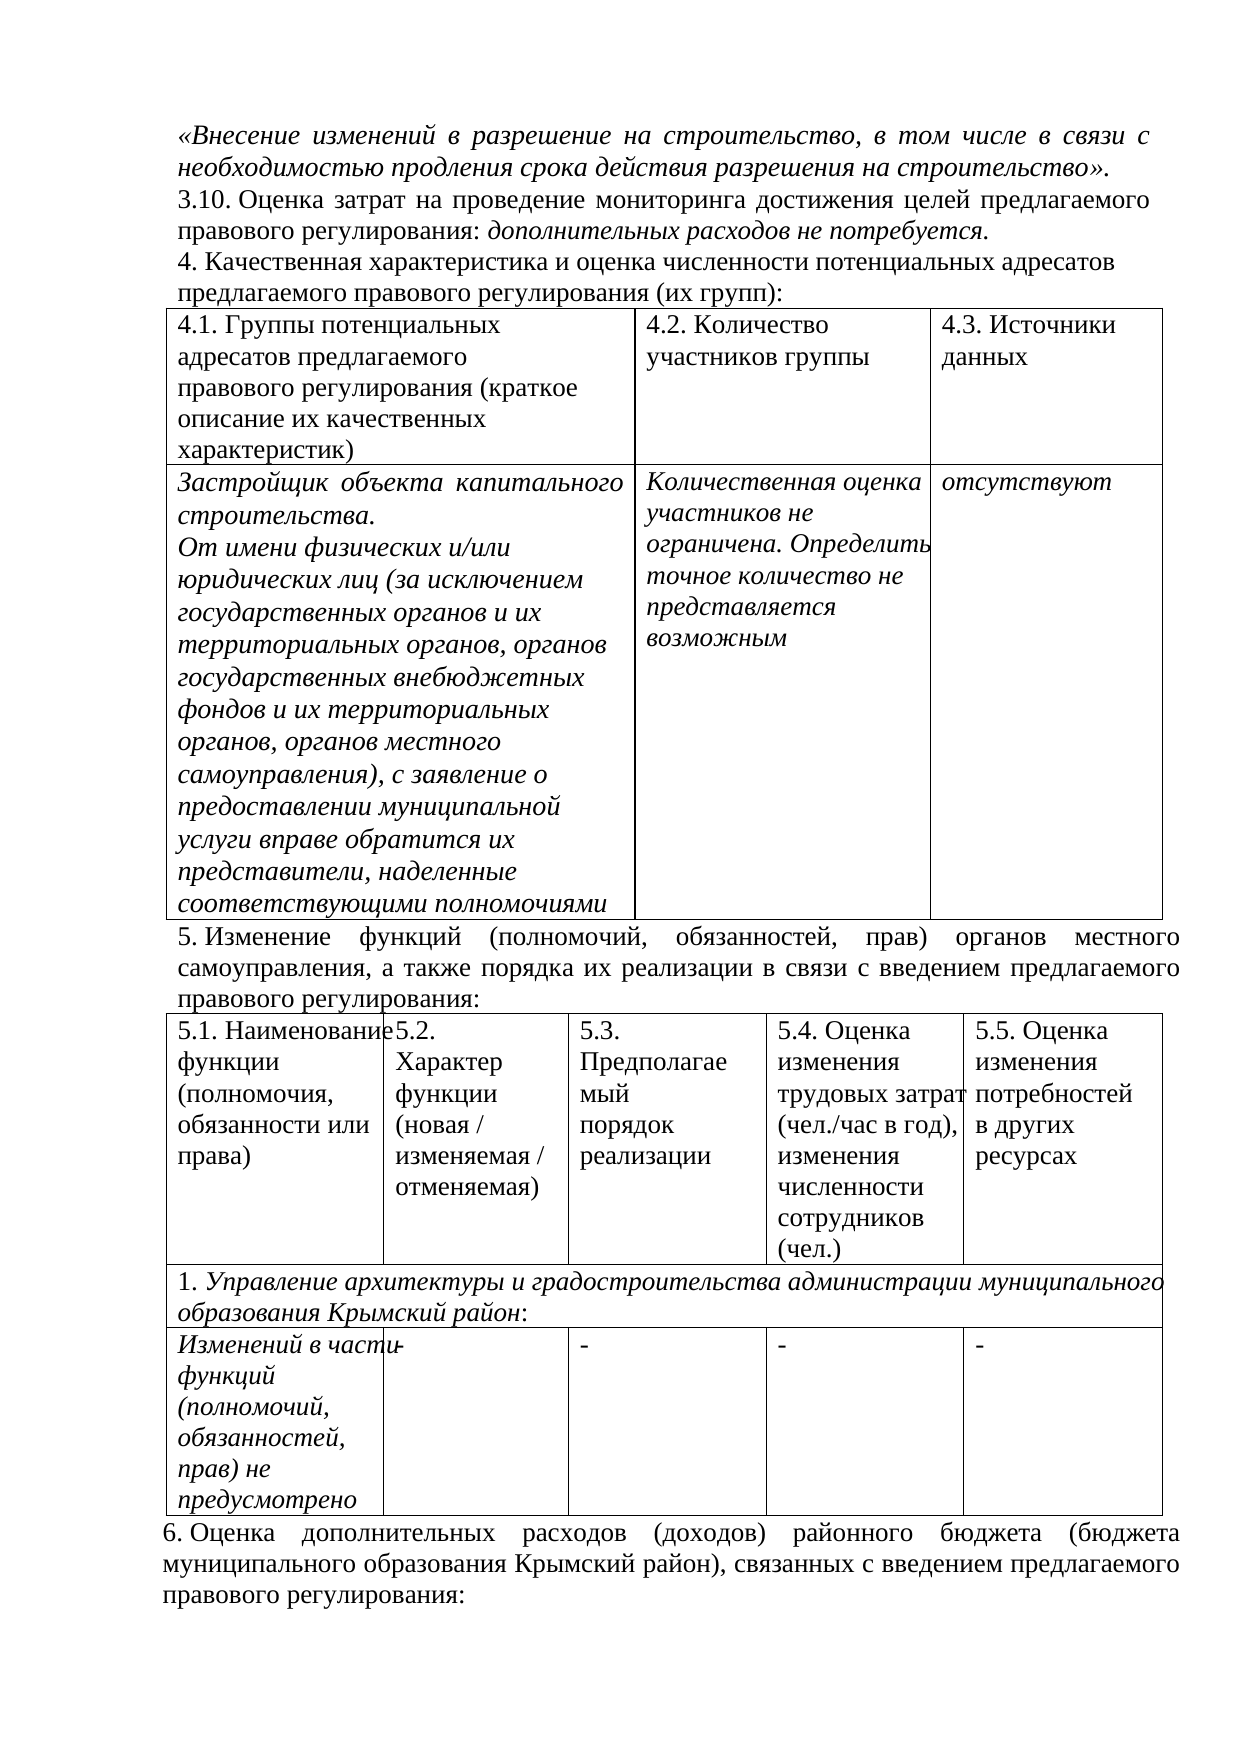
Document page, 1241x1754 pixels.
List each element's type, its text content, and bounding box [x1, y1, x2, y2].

text 4. Качественная характеристика и оценка численности потенциальных адресатов предлагаемого правового регулирования (их групп): [177, 245, 1181, 307]
table_header 5.4. Оценка изменения трудовых затрат (чел./час в год), изменения численности сотрудников (чел.) [767, 1014, 963, 1263]
table_cell - [384, 1328, 568, 1515]
text 5. Изменение функций (полномочий, обязанностей, прав) органов местного самоуправления, а также порядка их реализации в связи с введением предлагаемого правового регулирования: [177, 920, 1181, 1013]
table_cell 1. Управление архитектуры и градостроительства администрации муниципального образования Крымский район: [167, 1265, 1162, 1327]
table_cell Изменений в части функций (полномочий, обязанностей, прав) не предусмотрено [167, 1328, 383, 1515]
table_cell - [569, 1328, 766, 1515]
table_cell - [964, 1328, 1162, 1515]
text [177, 118, 1152, 183]
table_cell - [767, 1328, 963, 1515]
table_header 5.1. Наименование функции (полномочия, обязанности или права) [167, 1014, 383, 1263]
table_cell Количественная оценка участников не ограничена. Определить точное количество не представляется возможным [636, 465, 930, 919]
table_cell отсутствуют [931, 465, 1162, 919]
text 3.10. Оценка затрат на проведение мониторинга достижения целей предлагаемого правового регулирования: дополнительных расходов не потребуется. [177, 183, 1152, 245]
table_header 5.2. Характер функции (новая / изменяемая / отменяемая) [384, 1014, 568, 1263]
table_header 5.3. Предполагае мый порядок реализации [569, 1014, 766, 1263]
table_cell Застройщик объекта капитального строительства. От имени физических и/или юридических лиц (за исключением государственных органов и их территориальных органов, органов государственных внебюджетных фондов и их территориальных органов, органов местного самоуправления), с заявление о предоставлении муниципальной услуги вправе обратится их представители, наделенные соответствующими полномочиями [167, 465, 634, 919]
table_header 4.1. Группы потенциальных адресатов предлагаемого правового регулирования (краткое описание их качественных характеристик) [167, 309, 634, 464]
table_header 4.3. Источники данных [931, 309, 1162, 464]
table_header 4.2. Количество участников группы [636, 309, 930, 464]
table_header 5.5. Оценка изменения потребностей в других ресурсах [964, 1014, 1162, 1263]
text 6. Оценка дополнительных расходов (доходов) районного бюджета (бюджета муниципального образования Крымский район), связанных с введением предлагаемого правового регулирования: [162, 1516, 1181, 1609]
